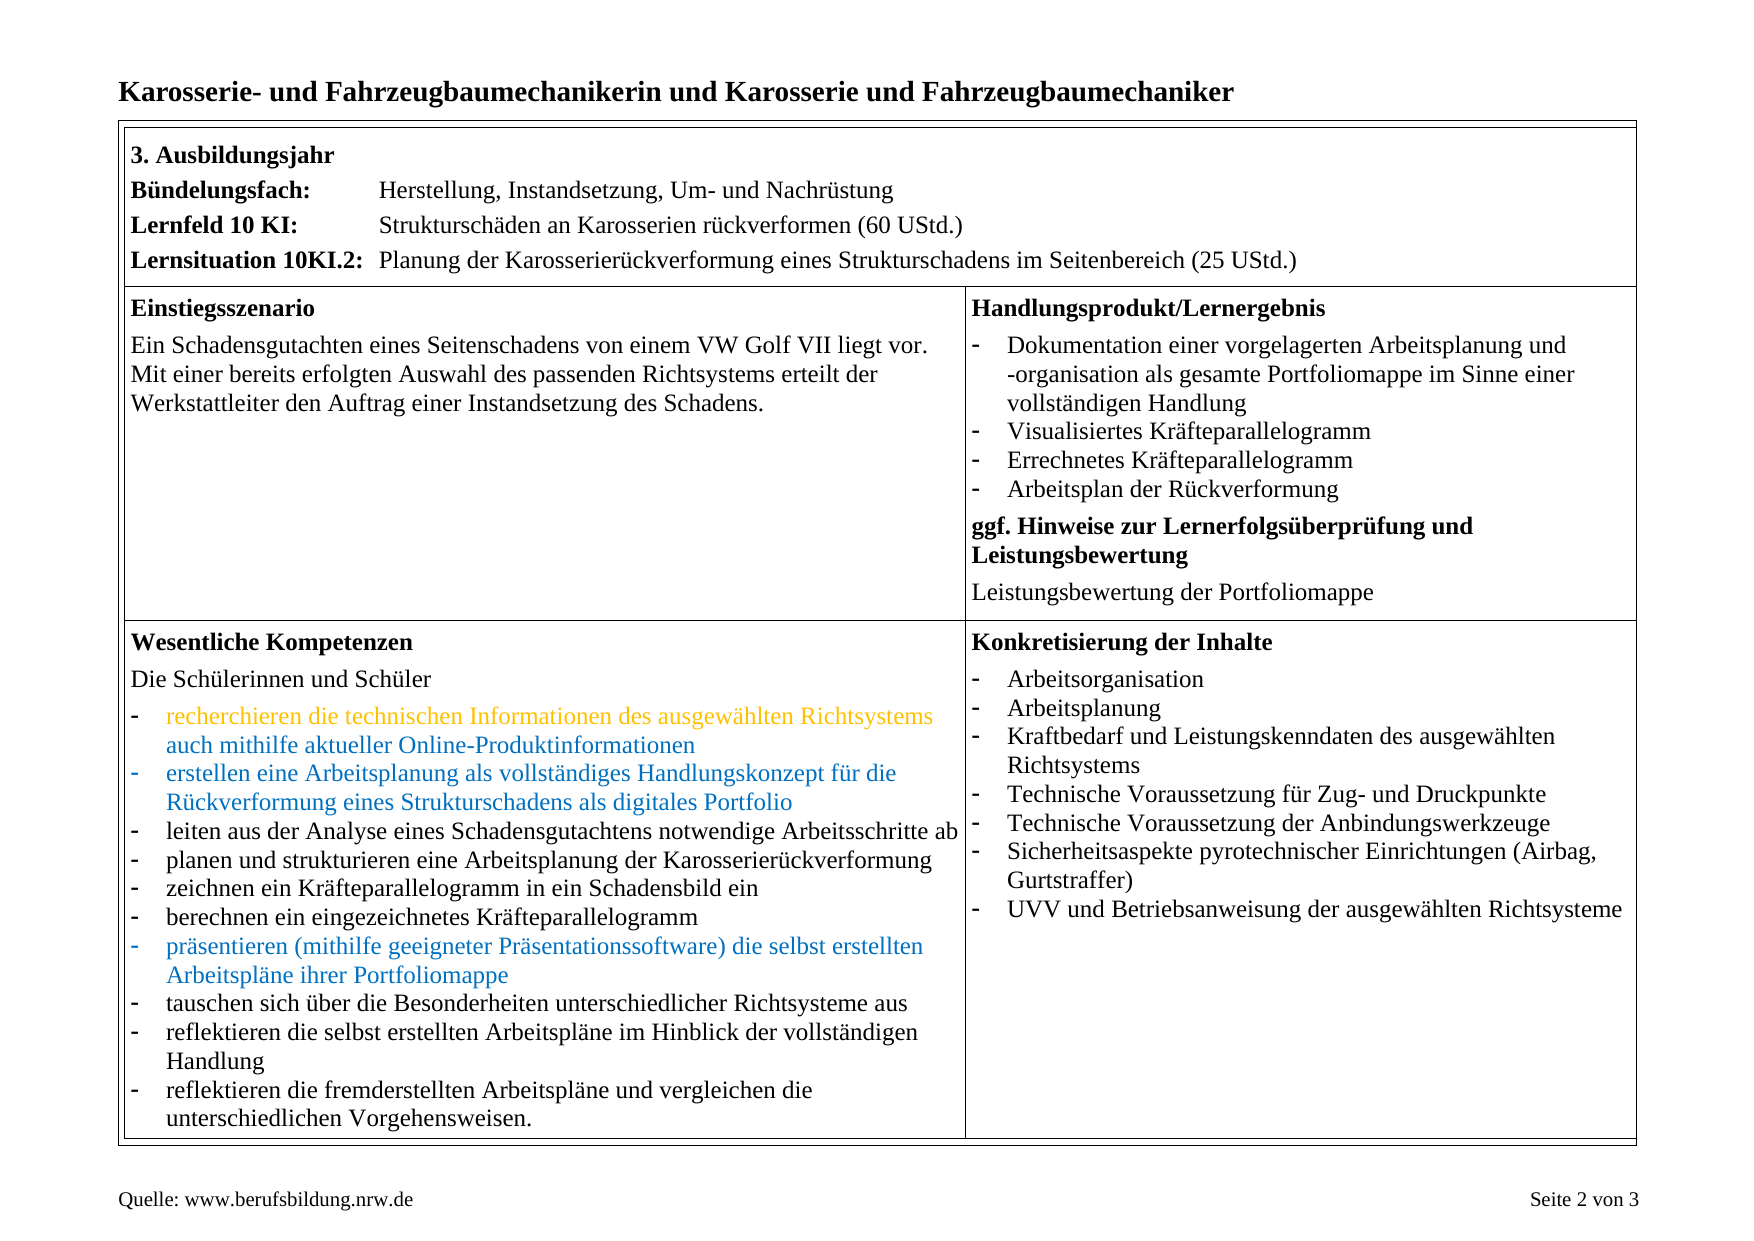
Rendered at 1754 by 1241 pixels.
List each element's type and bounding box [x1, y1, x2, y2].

table_header [119, 121, 1636, 1145]
